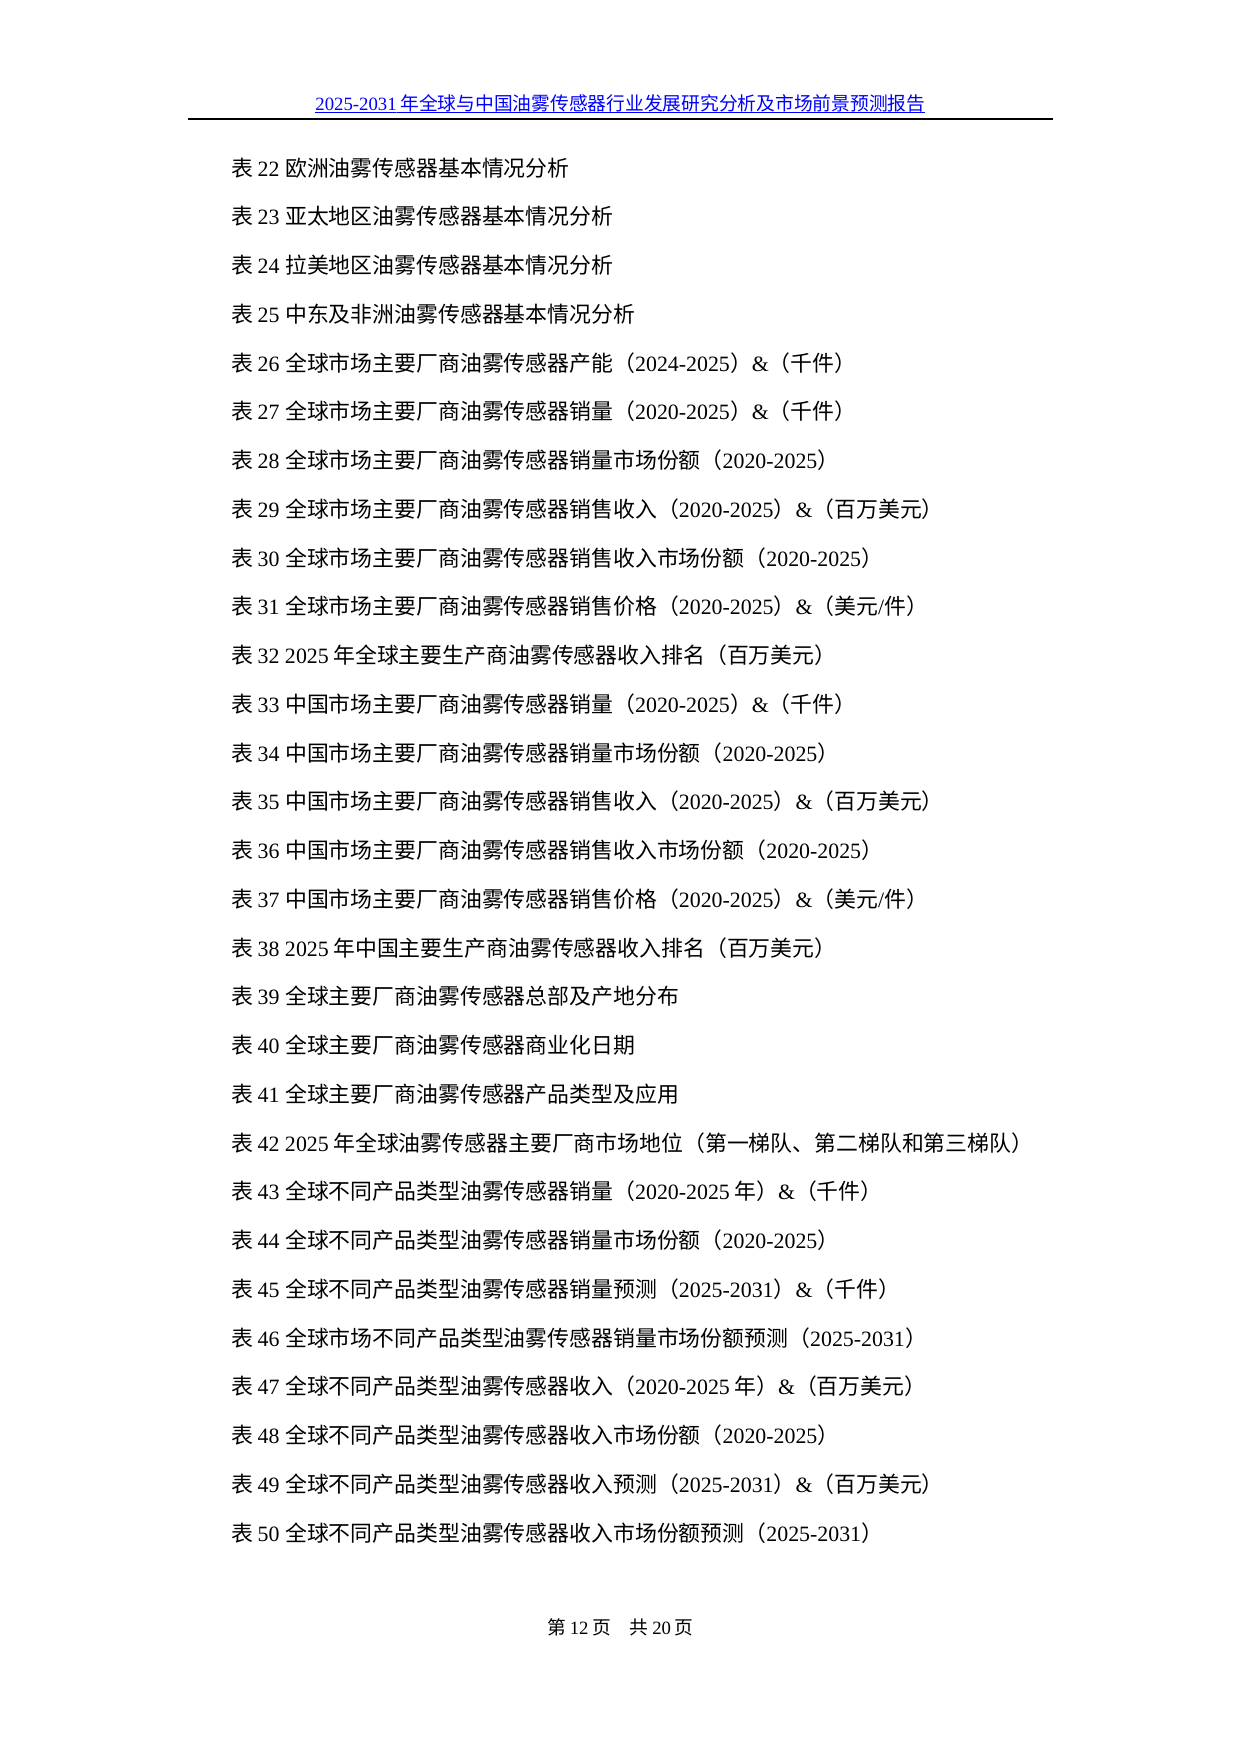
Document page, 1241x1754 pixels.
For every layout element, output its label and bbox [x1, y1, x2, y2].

text [187, 150, 1053, 1548]
